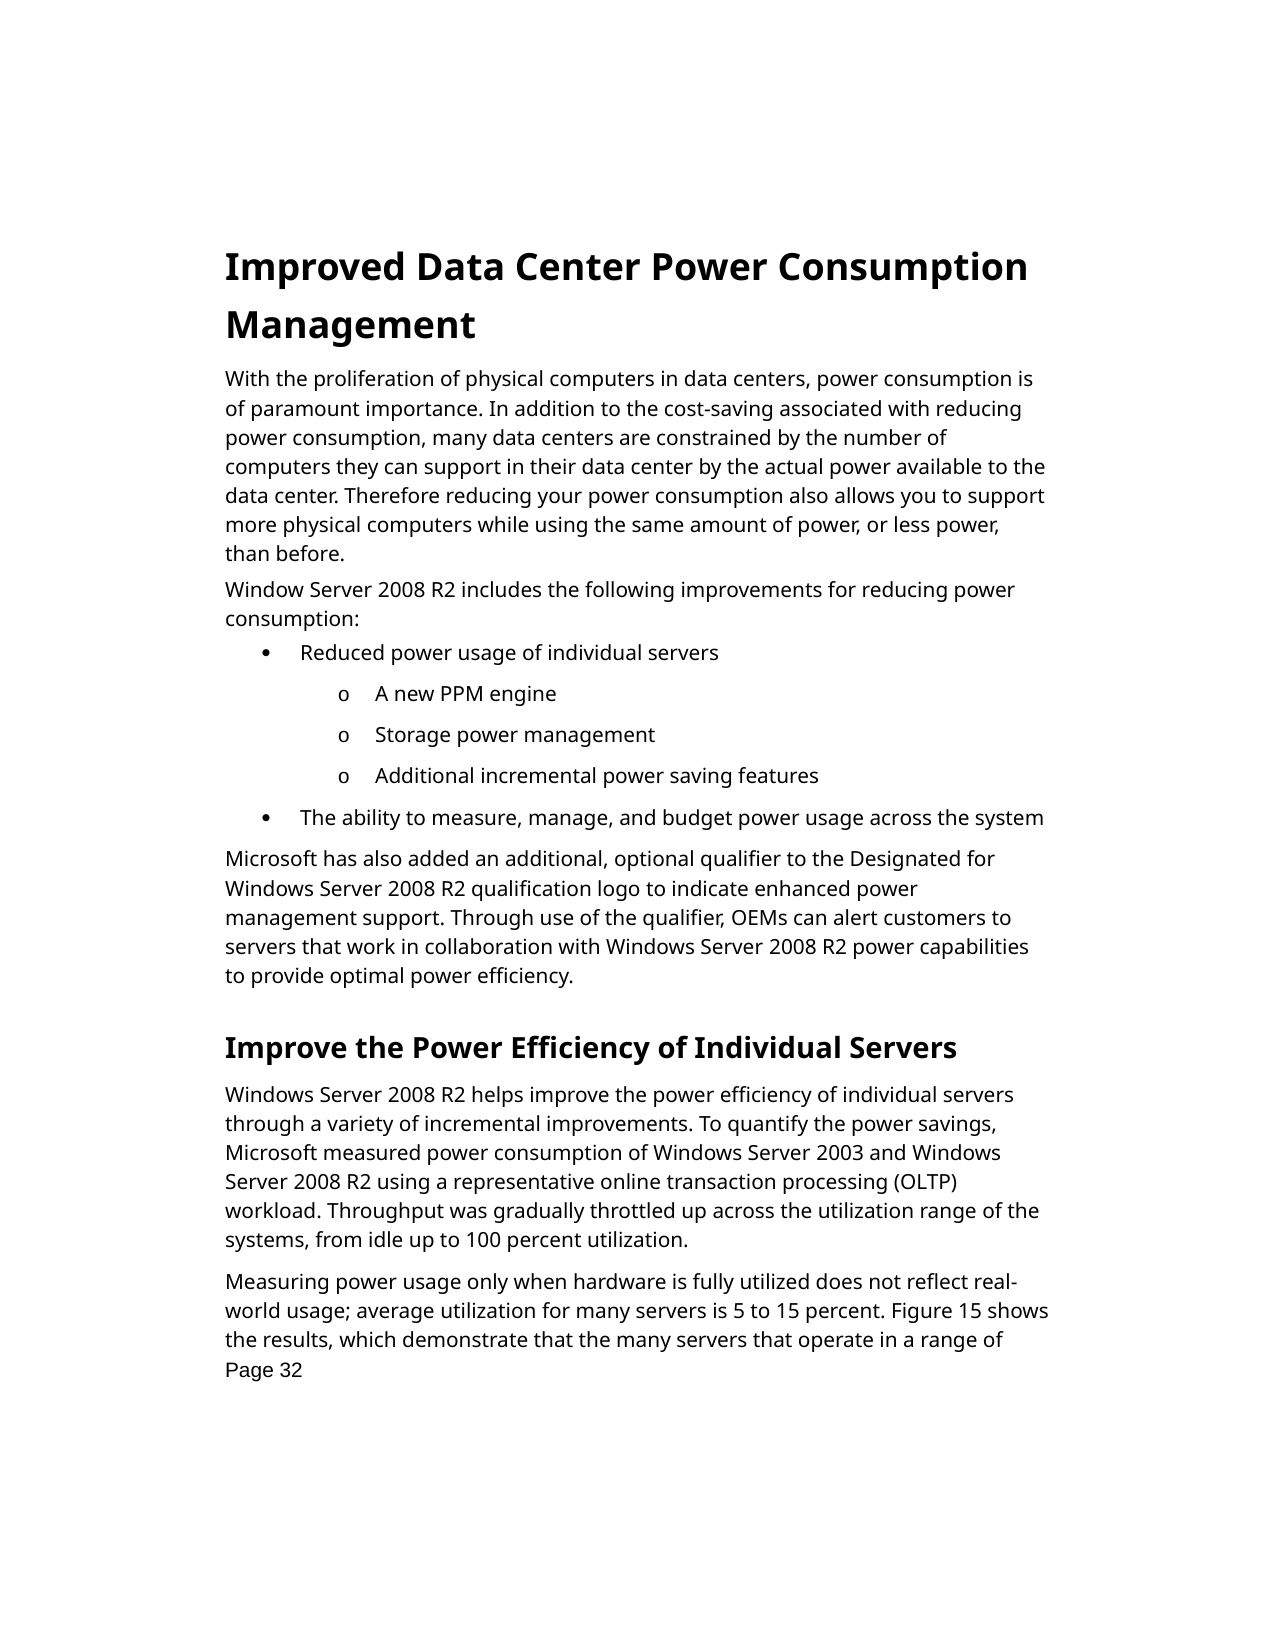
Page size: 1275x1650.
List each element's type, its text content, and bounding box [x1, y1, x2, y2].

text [225, 1266, 1050, 1354]
list The ability to measure, manage, and budget power usage across the system [262, 803, 1050, 831]
text Window Server 2008 R2 includes the following improvements for reducing power consumption: [225, 574, 1050, 632]
subtitle Improved Data Center Power Consumption Management [225, 240, 1050, 350]
text Microsoft has also added an additional, optional qualifier to the Designated for Windows Server 2008 R2 qualification logo to indicate enhanced power management support. Through use of the qualifier, OEMs can alert customers to servers that work in collaboration with Windows Server 2008 R2 power capabilities to provide optimal power efficiency. [225, 843, 1050, 989]
list Reduced power usage of individual servers [262, 638, 1050, 667]
list Storage power management [337, 721, 1050, 749]
list Additional incremental power saving features [337, 762, 1050, 790]
list A new PPM engine [337, 679, 1050, 708]
text With the proliferation of physical computers in data centers, power consumption is of paramount importance. In addition to the cost-saving associated with reducing power consumption, many data centers are constrained by the number of computers they can support in their data center by the actual power available to the data center. Therefore reducing your power consumption also allows you to support more physical computers while using the same amount of power, or less power, than before. [225, 363, 1050, 568]
text Windows Server 2008 R2 helps improve the power efficiency of individual servers through a variety of incremental improvements. To quantify the power savings, Microsoft measured power consumption of Windows Server 2003 and Windows Server 2008 R2 using a representative online transaction processing (OLTP) workload. Throughput was gradually throttled up across the utilization range of the systems, from idle up to 100 percent utilization. [225, 1079, 1050, 1254]
subtitle Improve the Power Efficiency of Individual Servers [225, 1027, 1050, 1067]
